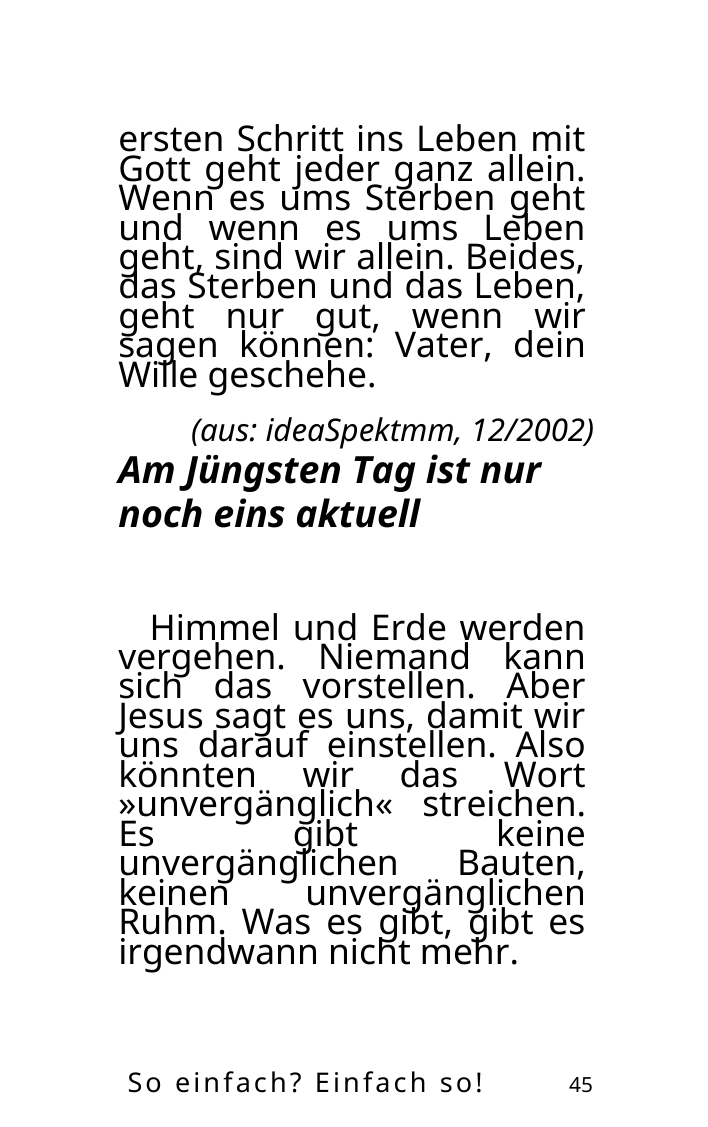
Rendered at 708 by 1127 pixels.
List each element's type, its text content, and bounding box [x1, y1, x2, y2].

text Himmel und Erde werden vergehen. Niemand kann sich das vorstellen. Aber Jesus sagt es uns, damit wir uns darauf einstellen. Also könnten wir das Wort »unvergänglich« streichen. Es gibt keine unvergänglichen Bauten, keinen unvergänglichen Ruhm. Was es gibt, gibt es irgendwann nicht mehr. [118, 616, 586, 970]
subtitle Am Jüngsten Tag ist nur noch eins aktuell [118, 448, 586, 536]
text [118, 128, 586, 393]
text (aus: ideaSpektmm, 12/2002) [95, 417, 594, 448]
